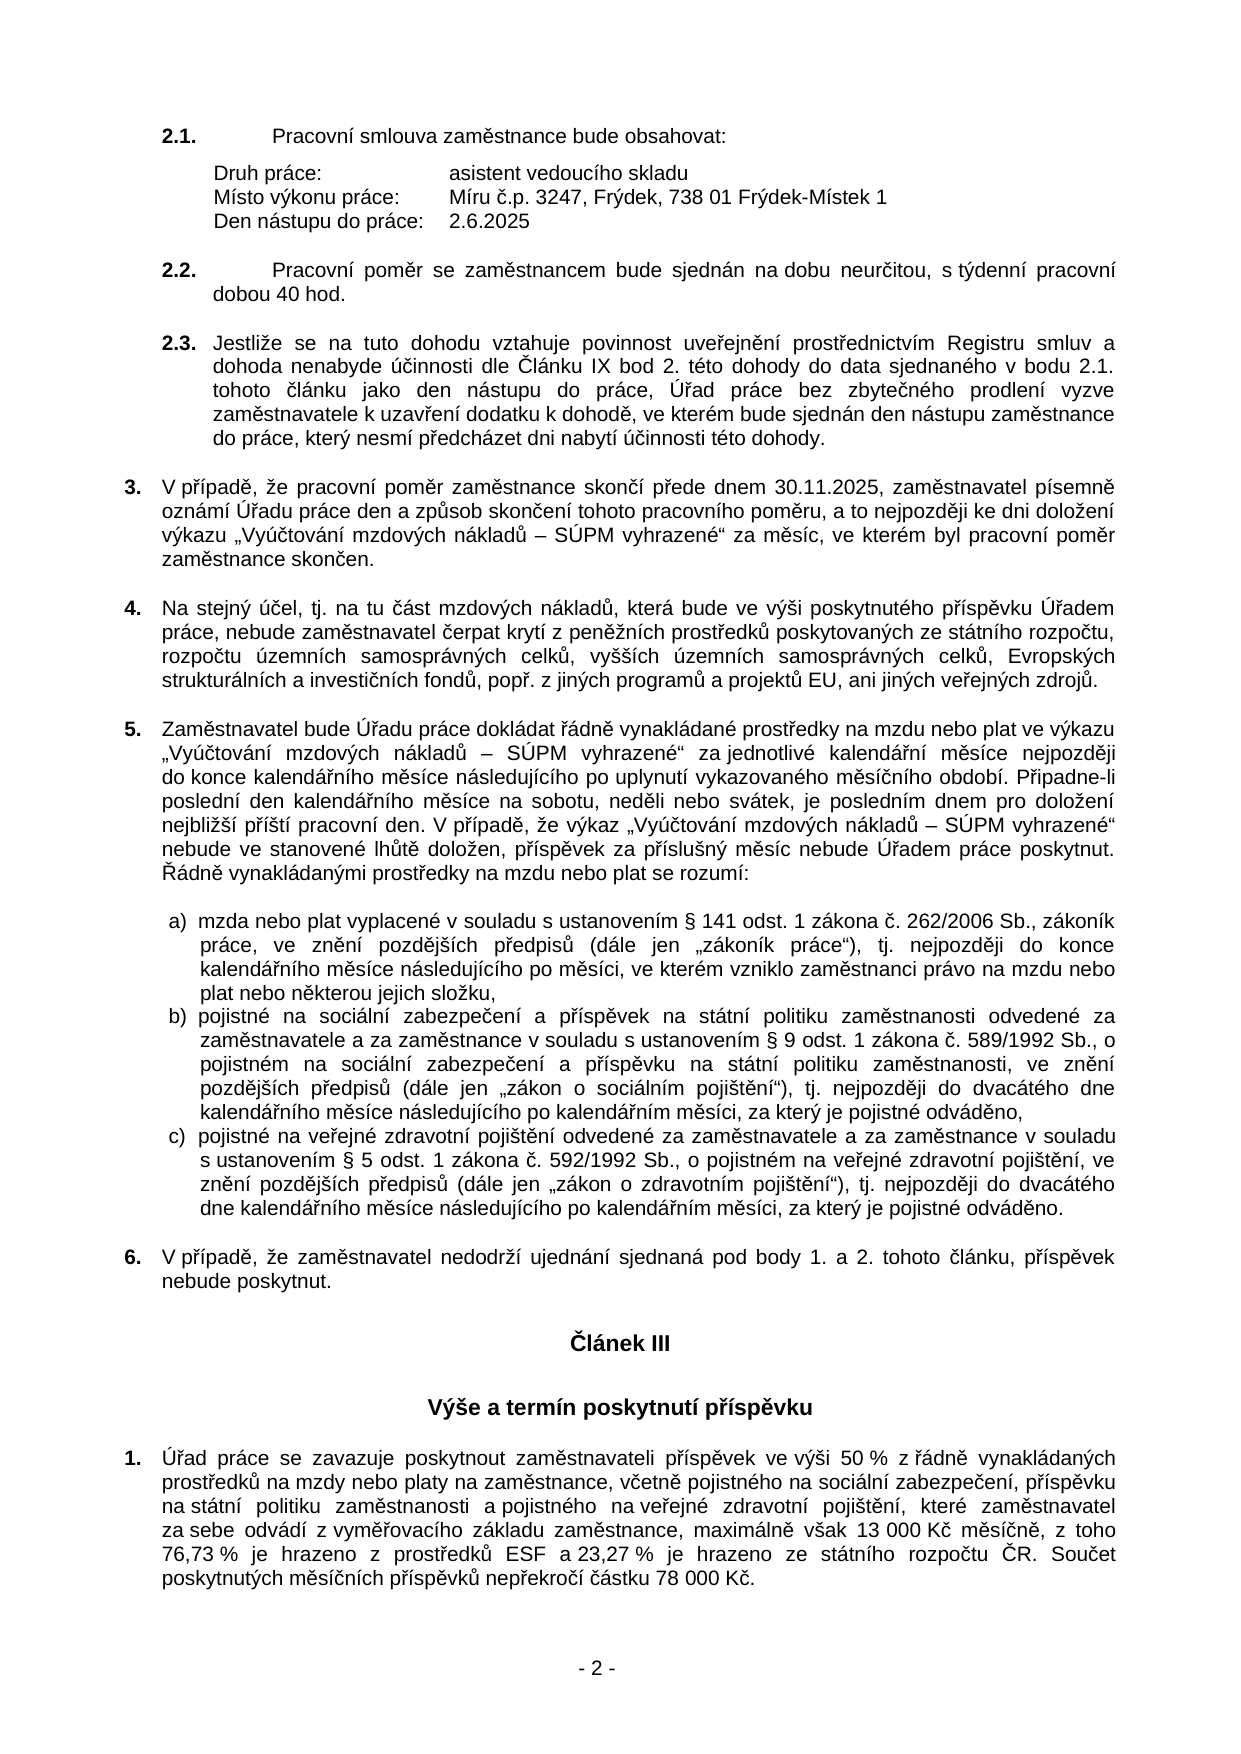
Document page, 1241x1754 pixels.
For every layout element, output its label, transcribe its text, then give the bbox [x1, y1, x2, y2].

text Článek III [124, 1330, 1116, 1357]
list Pracovní poměr se zaměstnancem bude sjednán na dobu neurčitou, s týdenní pracovní dobou 40 hod. [162, 257, 1116, 305]
text Místo výkonu práce: Míru č.p. 3247, Frýdek, 738 01 Frýdek-Místek 1 [213, 184, 1116, 208]
list mzda nebo plat vyplacené v souladu s ustanovením § 141 odst. 1 zákona č. 262/2006 Sb., zákoník práce, ve znění pozdějších předpisů (dále jen „zákoník práce“), tj. nejpozději do konce kalendářního měsíce následujícího po měsíci, ve kterém vzniklo zaměstnanci právo na mzdu nebo plat nebo některou jejich složku, [168, 908, 1116, 1004]
text Na stejný účel, tj. na tu část mzdových nákladů, která bude ve výši poskytnutého příspěvku Úřadem práce, nebude zaměstnavatel čerpat krytí z peněžních prostředků poskytovaných ze státního rozpočtu, rozpočtu územních samosprávných celků, vyšších územních samosprávných celků, Evropských strukturálních a investičních fondů, popř. z jiných programů a projektů EU, ani jiných veřejných zdrojů. [124, 596, 1116, 692]
text Výše a termín poskytnutí příspěvku [124, 1394, 1116, 1421]
list pojistné na sociální zabezpečení a příspěvek na státní politiku zaměstnanosti odvedené za zaměstnavatele a za zaměstnance v souladu s ustanovením § 9 odst. 1 zákona č. 589/1992 Sb., o pojistném na sociální zabezpečení a příspěvku na státní politiku zaměstnanosti, ve znění pozdějších předpisů (dále jen „zákon o sociálním pojištění“), tj. nejpozději do dvacátého dne kalendářního měsíce následujícího po kalendářním měsíci, za který je pojistné odváděno, [168, 1004, 1116, 1124]
text V případě, že zaměstnavatel nedodrží ujednání sjednaná pod body 1. a 2. tohoto článku, příspěvek nebude poskytnut. [124, 1245, 1116, 1293]
list Jestliže se na tuto dohodu vztahuje povinnost uveřejnění prostřednictvím Registru smluv a dohoda nenabyde účinnosti dle Článku IX bod 2. této dohody do data sjednaného v bodu 2.1. tohoto článku jako den nástupu do práce, Úřad práce bez zbytečného prodlení vyzve zaměstnavatele k uzavření dodatku k dohodě, ve kterém bude sjednán den nástupu zaměstnance do práce, který nesmí předcházet dni nabytí účinnosti této dohody. [162, 330, 1116, 450]
list pojistné na veřejné zdravotní pojištění odvedené za zaměstnavatele a za zaměstnance v souladu s ustanovením § 5 odst. 1 zákona č. 592/1992 Sb., o pojistném na veřejné zdravotní pojištění, ve znění pozdějších předpisů (dále jen „zákon o zdravotním pojištění“), tj. nejpozději do dvacátého dne kalendářního měsíce následujícího po kalendářním měsíci, za který je pojistné odváděno. [168, 1124, 1116, 1220]
text V případě, že pracovní poměr zaměstnance skončí přede dnem 30.11.2025, zaměstnavatel písemně oznámí Úřadu práce den a způsob skončení tohoto pracovního poměru, a to nejpozději ke dni doložení výkazu „Vyúčtování mzdových nákladů – SÚPM vyhrazené“ za měsíc, ve kterém byl pracovní poměr zaměstnance skončen. [124, 475, 1116, 571]
text Druh práce: asistent vedoucího skladu [213, 161, 1116, 184]
text Den nástupu do práce: 2.6.2025 [213, 208, 1116, 232]
list Zaměstnavatel bude Úřadu práce dokládat řádně vynakládané prostředky na mzdu nebo plat ve výkazu „Vyúčtování mzdových nákladů – SÚPM vyhrazené“ za jednotlivé kalendářní měsíce nejpozději do konce kalendářního měsíce následujícího po uplynutí vykazovaného měsíčního období. Připadne-li poslední den kalendářního měsíce na sobotu, neděli nebo svátek, je posledním dnem pro doložení nejbližší příští pracovní den. V případě, že výkaz „Vyúčtování mzdových nákladů – SÚPM vyhrazené“ nebude ve stanovené lhůtě doložen, příspěvek za příslušný měsíc nebude Úřadem práce poskytnut. Řádně vynakládanými prostředky na mzdu nebo plat se rozumí: [124, 717, 1116, 884]
list Pracovní smlouva zaměstnance bude obsahovat: [162, 124, 1116, 148]
list Úřad práce se zavazuje poskytnout zaměstnavateli příspěvek ve výši 50 % z řádně vynakládaných prostředků na mzdy nebo platy na zaměstnance, včetně pojistného na sociální zabezpečení, příspěvku na státní politiku zaměstnanosti a pojistného na veřejné zdravotní pojištění, které zaměstnavatel za sebe odvádí z vyměřovacího základu zaměstnance, maximálně však 13 000 Kč měsíčně, z toho 76,73 % je hrazeno z prostředků ESF a 23,27 % je hrazeno ze státního rozpočtu ČR. Součet poskytnutých měsíčních příspěvků nepřekročí částku 78 000 Kč. [124, 1446, 1116, 1589]
